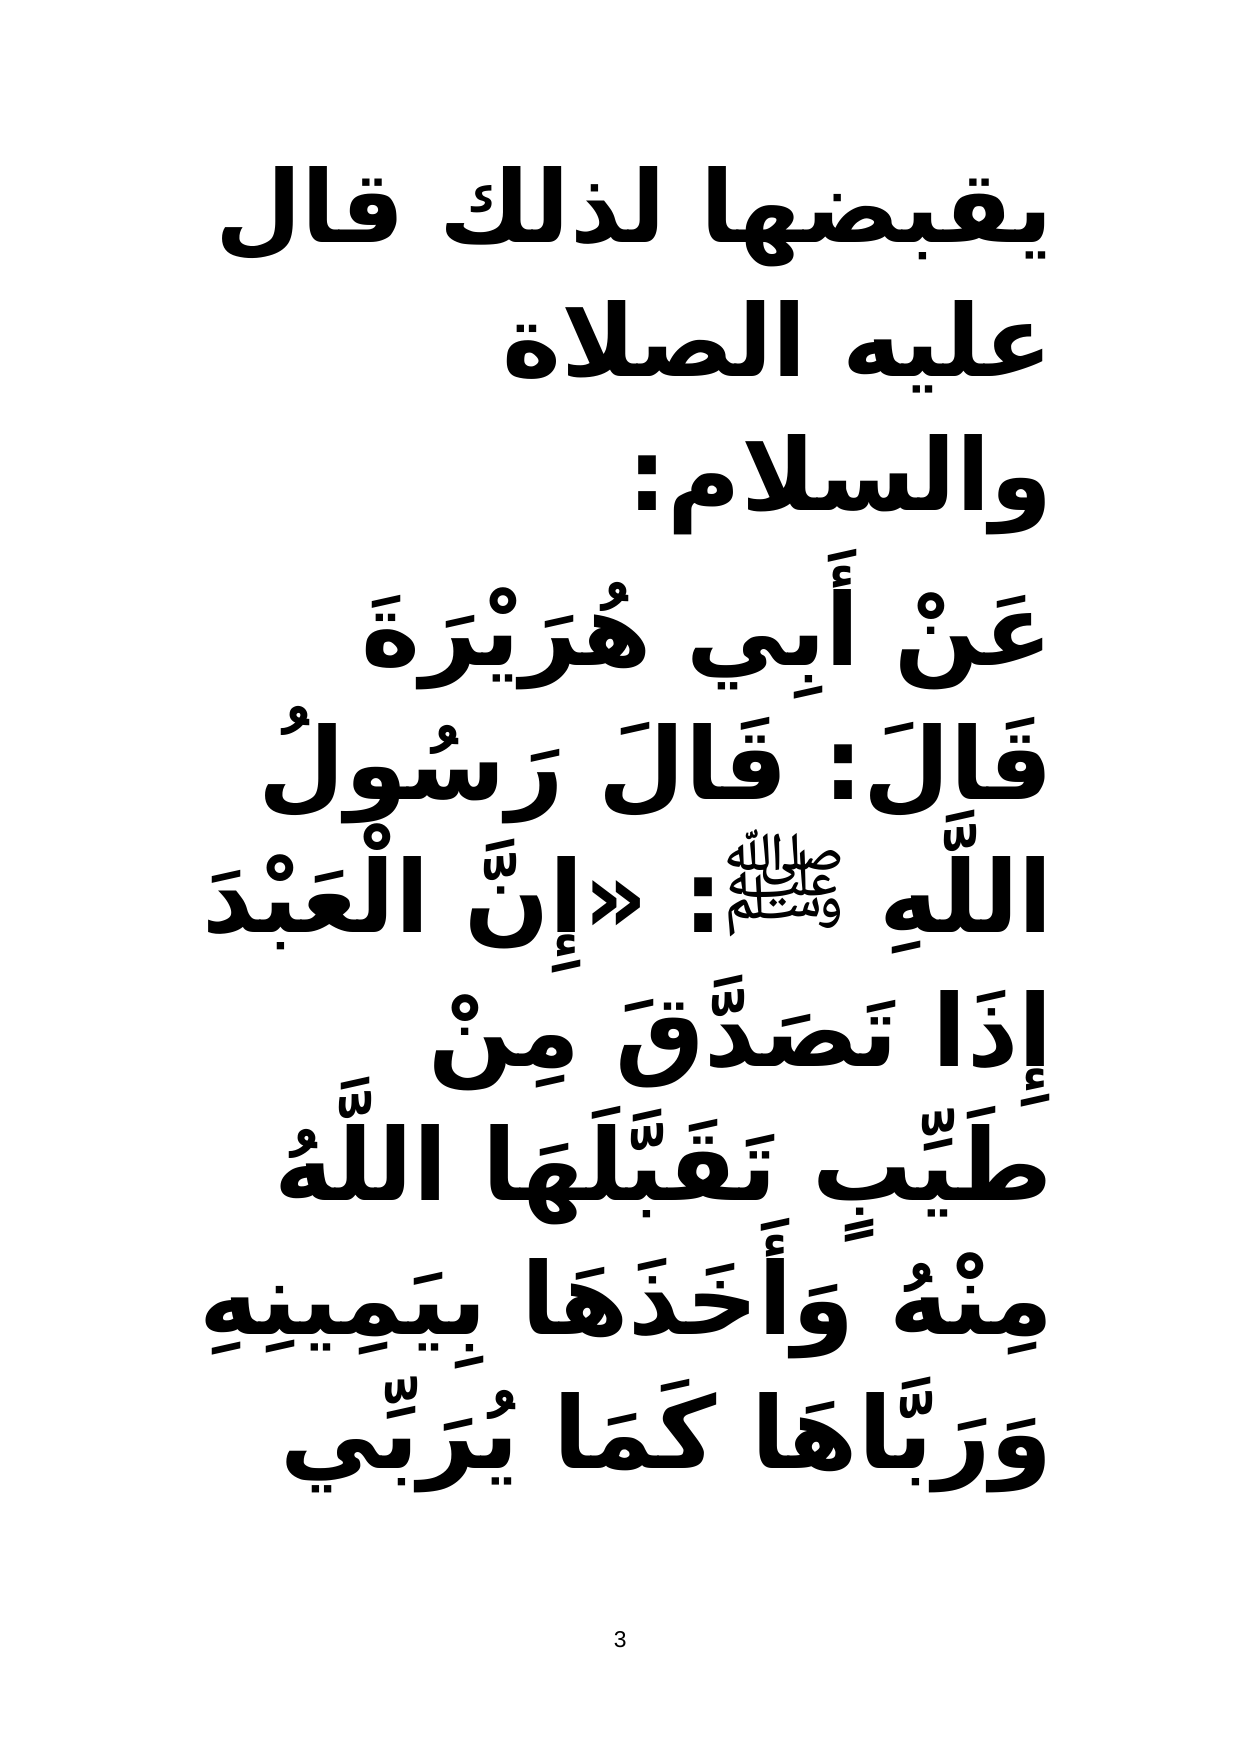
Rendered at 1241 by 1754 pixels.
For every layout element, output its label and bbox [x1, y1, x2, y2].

text [187, 572, 1053, 1492]
text [187, 150, 1053, 534]
